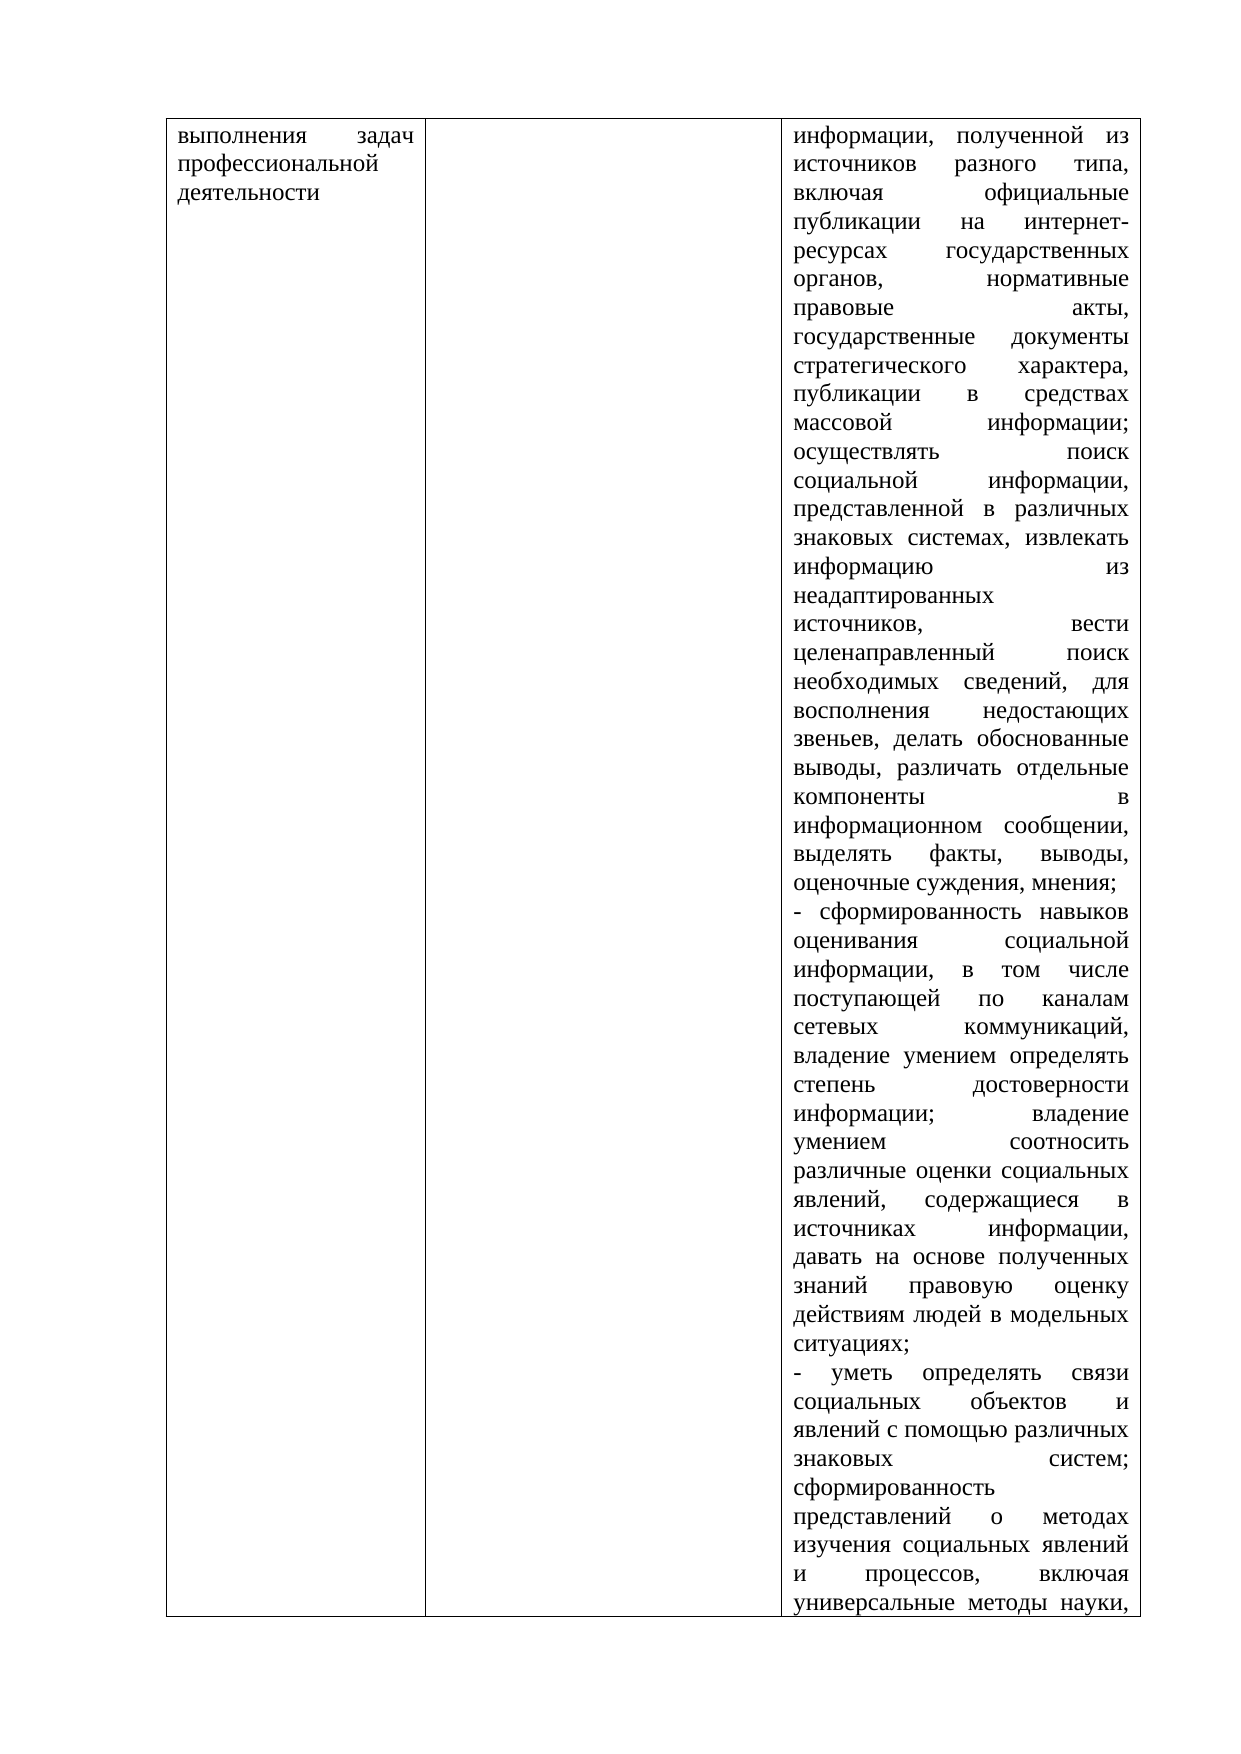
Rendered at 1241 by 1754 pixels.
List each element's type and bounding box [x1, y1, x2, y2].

table_cell [167, 119, 425, 1616]
table_cell [782, 119, 1140, 1616]
table_cell [426, 119, 781, 1616]
